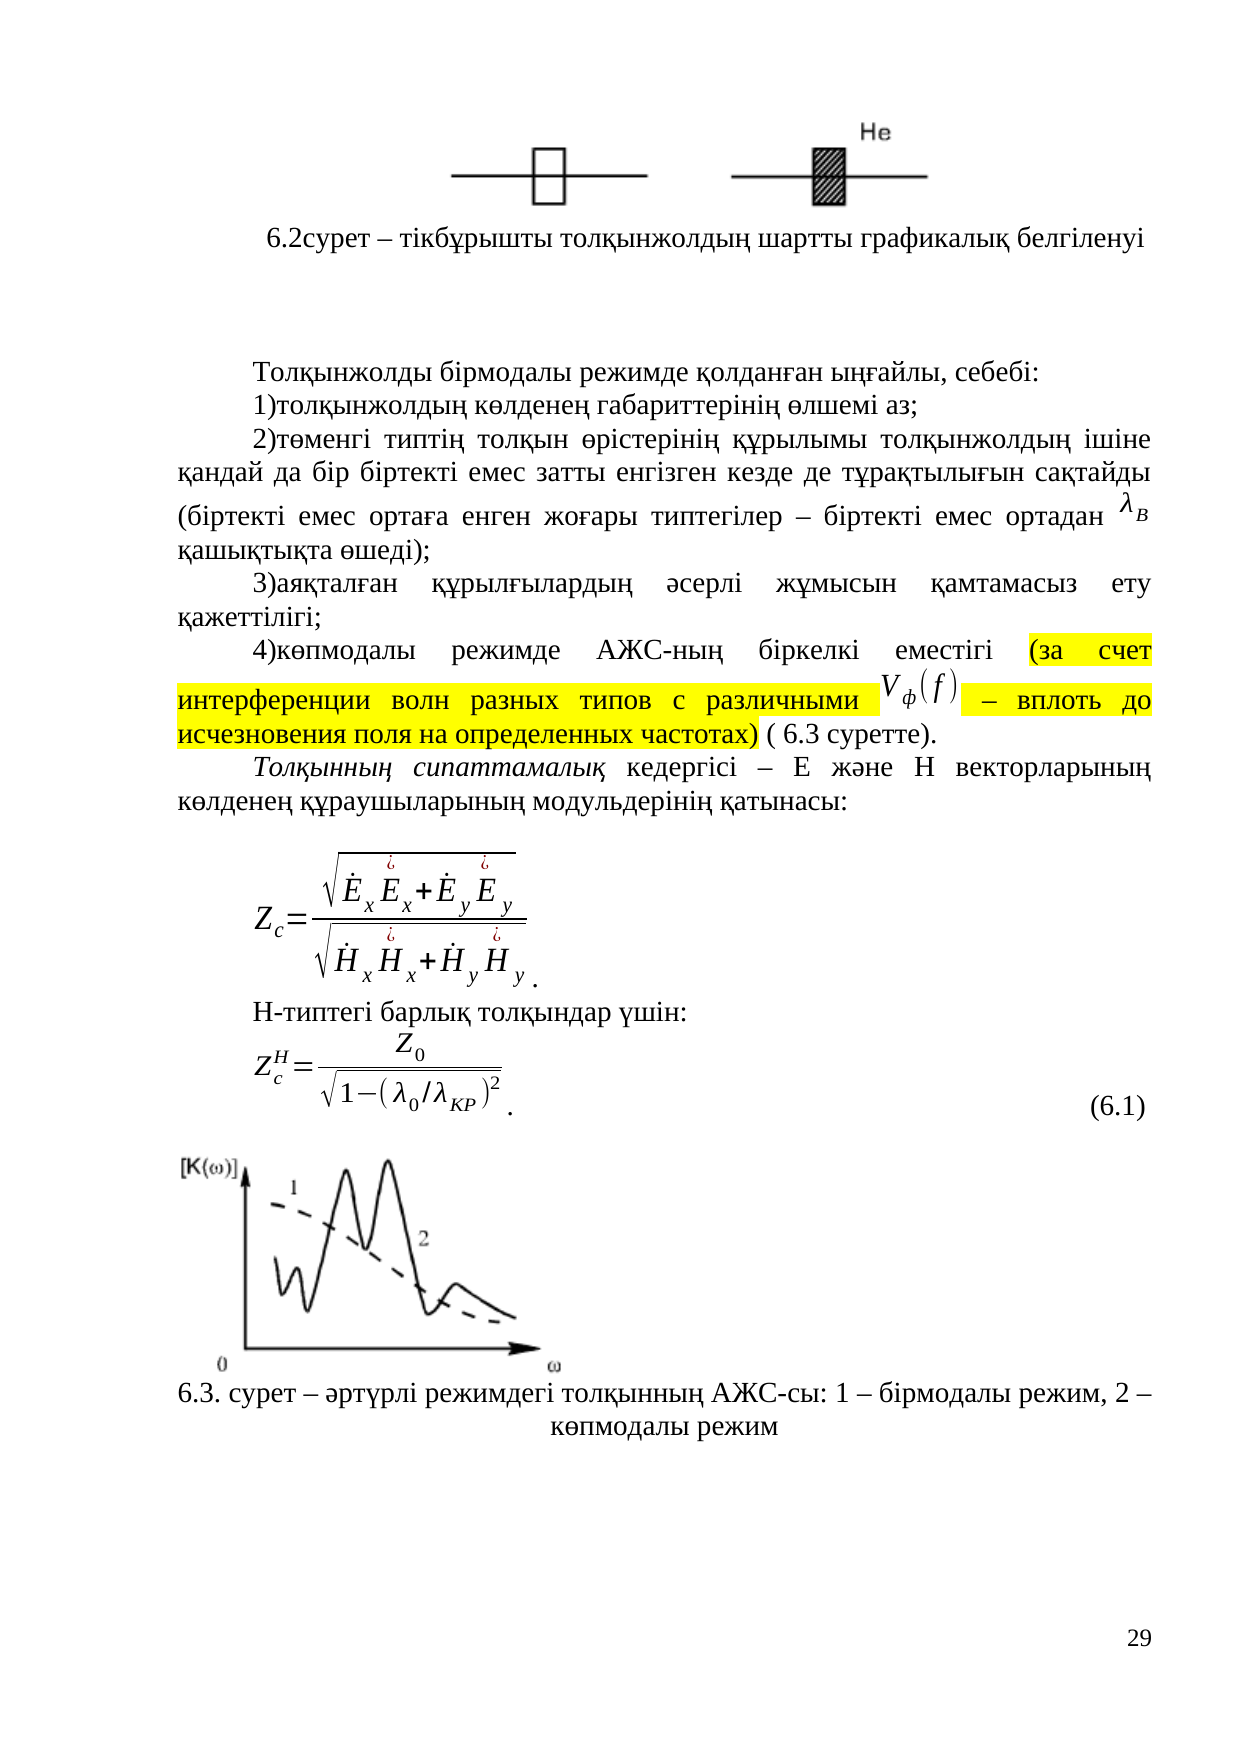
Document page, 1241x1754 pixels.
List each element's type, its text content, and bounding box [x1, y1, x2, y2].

picture [177, 1154, 578, 1375]
text Н-типтегі барлық толқындар үшін: [177, 994, 1152, 1027]
text 2)төменгі типтің толқын өрістерінің құрылымы толқынжолдың ішіне қандай да бір біртекті емес затты енгізген кезде де тұрақтылығын сақтайды (біртекті емес ортаға енген жоғары типтегілер – біртекті емес ортадан қашықтықта өшеді); [177, 421, 1152, 565]
text . [177, 850, 1152, 994]
text Толқынжолды бірмодалы режимде қолданған ыңғайлы, себебі: [177, 354, 1152, 387]
text 3)аяқталған құрылғылардың әсерлі жұмысын қамтамасыз ету қажеттілігі; [177, 565, 1152, 632]
text . (6.1) [177, 1027, 1152, 1121]
text 6.3. сурет – әртүрлі режимдегі толқынның АЖС-сы: 1 – бірмодалы режим, 2 – көпмодалы режим [177, 1375, 1152, 1442]
text Толқынның сипаттамалық кедергісі – Е және Н векторларының көлденең құраушыларының модульдерінің қатынасы: [177, 749, 1152, 817]
text 6.2сурет – тікбұрышты толқынжолдың шартты графикалық белгіленуі [177, 220, 1152, 253]
text 4)көпмодалы режимде АЖС-ның біркелкі еместігі (за счет интерференции волн разных типов с различными – вплоть до исчезновения поля на определенных частотах) ( 6.3 суретте). [177, 632, 1152, 749]
text 1)толқынжолдың көлденең габариттерінің өлшемі аз; [177, 387, 1152, 421]
picture [447, 118, 957, 220]
